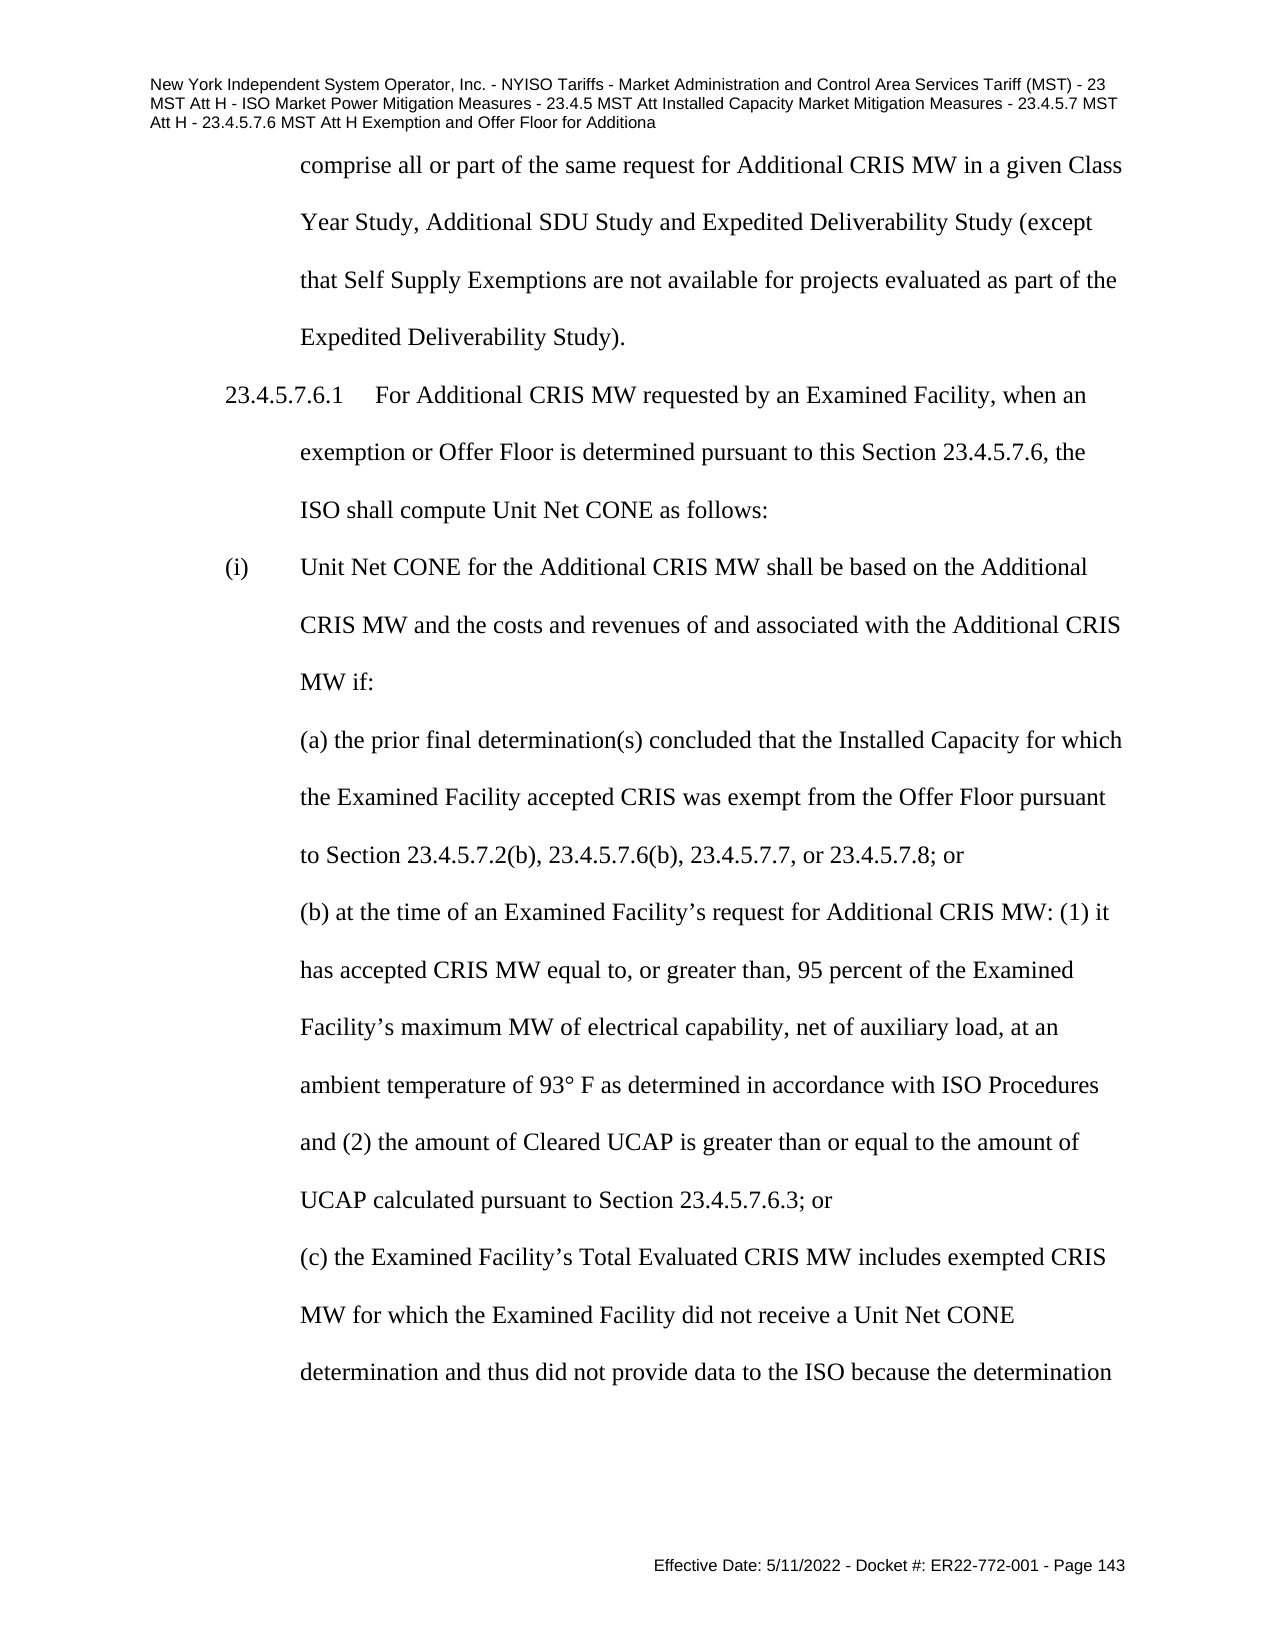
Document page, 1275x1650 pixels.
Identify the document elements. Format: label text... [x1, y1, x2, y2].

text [225, 150, 1125, 351]
text (b) at the time of an Examined Facility’s request for Additional CRIS MW: (1) it has accepted CRIS MW equal to, or greater than, 95 percent of the Examined Facility’s maximum MW of electrical capability, net of auxiliary load, at an ambient temperature of 93° F as determined in accordance with ISO Procedures and (2) the amount of Cleared UCAP is greater than or equal to the amount of UCAP calculated pursuant to Section 23.4.5.7.6.3; or [225, 897, 1125, 1214]
text (a) the prior final determination(s) concluded that the Installed Capacity for which the Examined Facility accepted CRIS was exempt from the Offer Floor pursuant to Section 23.4.5.7.2(b), 23.4.5.7.6(b), 23.4.5.7.7, or 23.4.5.7.8; or [225, 725, 1125, 869]
text 23.4.5.7.6.1 For Additional CRIS MW requested by an Examined Facility, when an exemption or Offer Floor is determined pursuant to this Section 23.4.5.7.6, the ISO shall compute Unit Net CONE as follows: [225, 380, 1125, 524]
text (i) Unit Net CONE for the Additional CRIS MW shall be based on the Additional CRIS MW and the costs and revenues of and associated with the Additional CRIS MW if: [225, 552, 1125, 696]
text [225, 1242, 1125, 1386]
